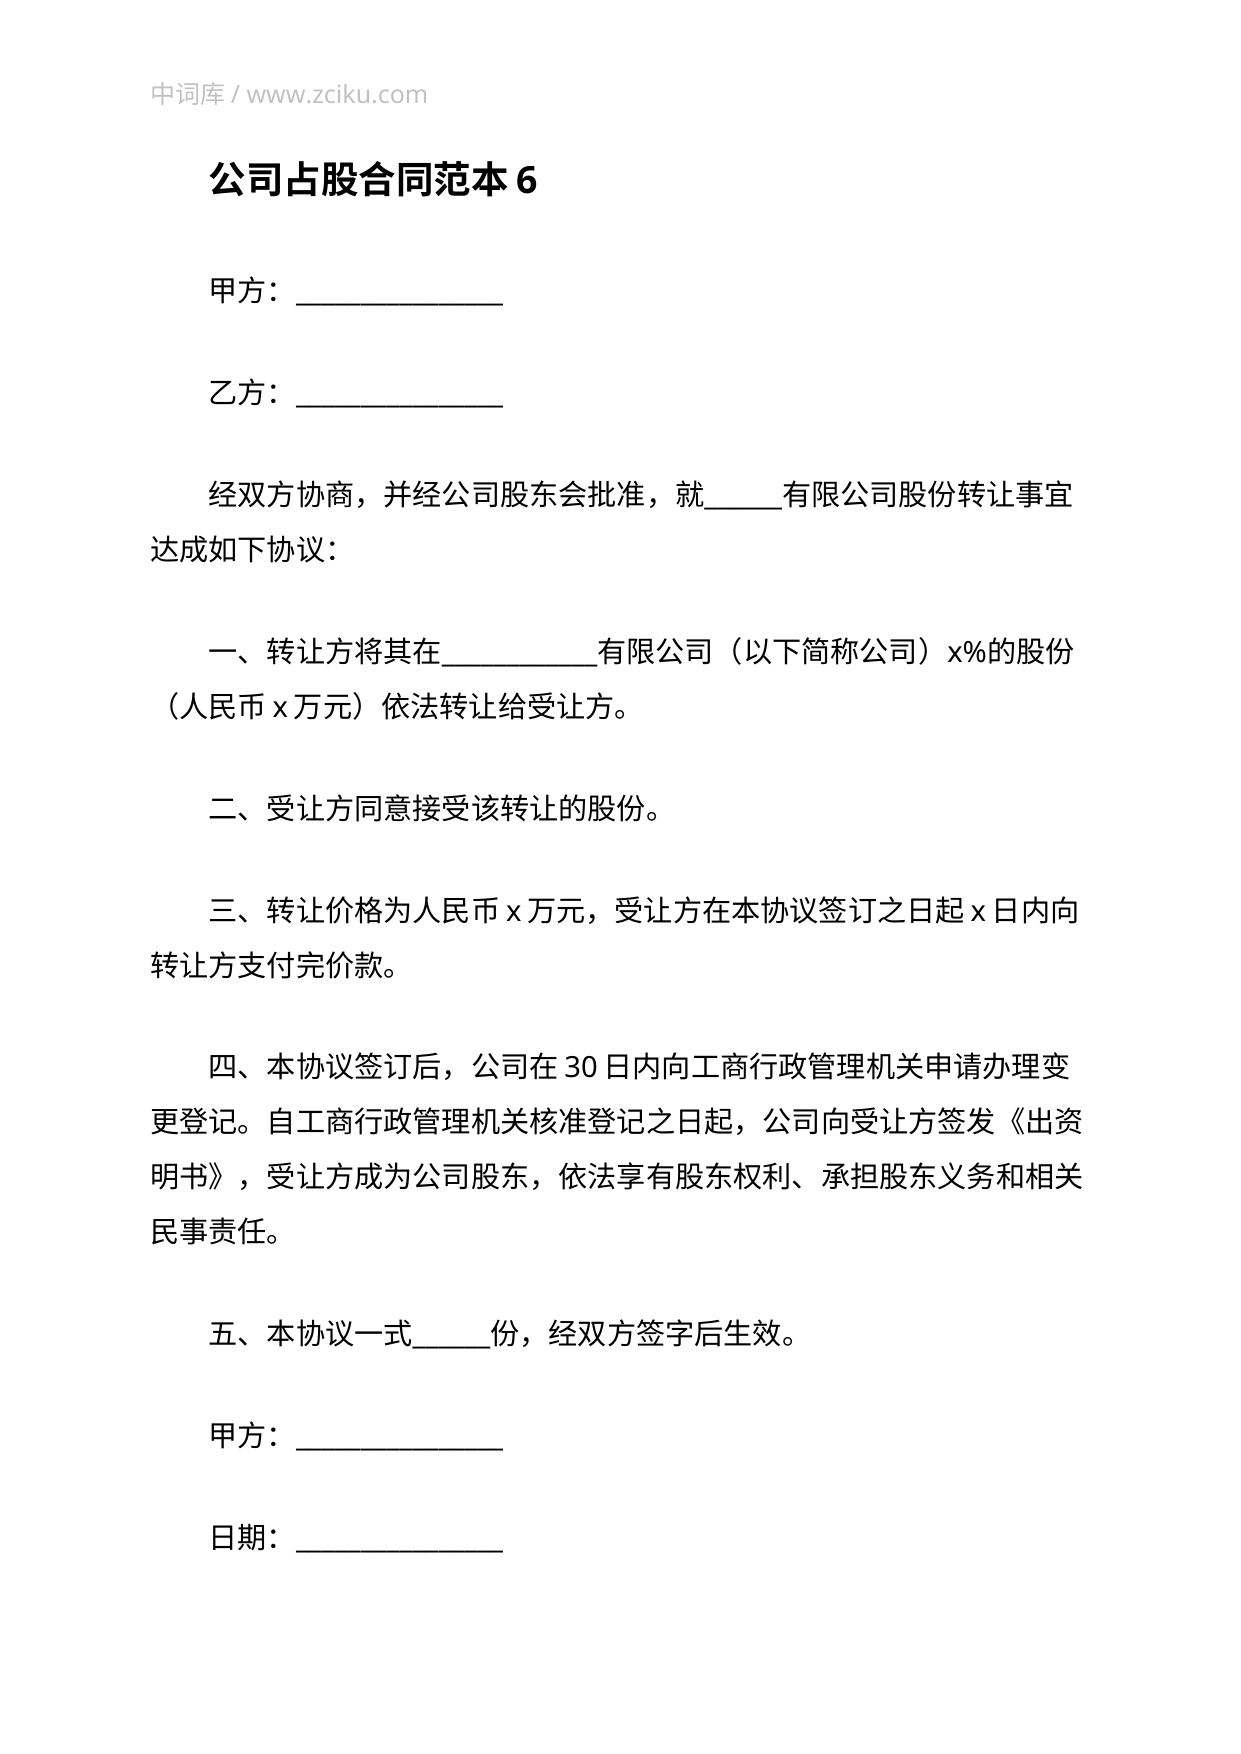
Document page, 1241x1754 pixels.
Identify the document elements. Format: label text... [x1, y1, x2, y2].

text 经双方协商，并经公司股东会批准，就______有限公司股份转让事宜达成如下协议： [150, 472, 1090, 569]
text 三、转让价格为人民币x万元，受让方在本协议签订之日起x日内向转让方支付完价款。 [150, 887, 1090, 984]
text 甲方：________________ [150, 268, 1090, 310]
text 五、本协议一式______份，经双方签字后生效。 [150, 1310, 1090, 1353]
text 乙方：________________ [150, 369, 1090, 412]
text 日期：________________ [150, 1514, 1090, 1557]
text 甲方：________________ [150, 1412, 1090, 1455]
text 一、转让方将其在____________有限公司（以下简称公司）x%的股份（人民币x万元）依法转让给受让方。 [150, 628, 1090, 726]
text 二、受让方同意接受该转让的股份。 [150, 785, 1090, 828]
text 四、本协议签订后，公司在30日内向工商行政管理机关申请办理变更登记。自工商行政管理机关核准登记之日起，公司向受让方签发《出资明书》，受让方成为公司股东，依法享有股东权利、承担股东义务和相关民事责任。 [150, 1044, 1090, 1251]
text 公司占股合同范本6 [150, 150, 1090, 204]
